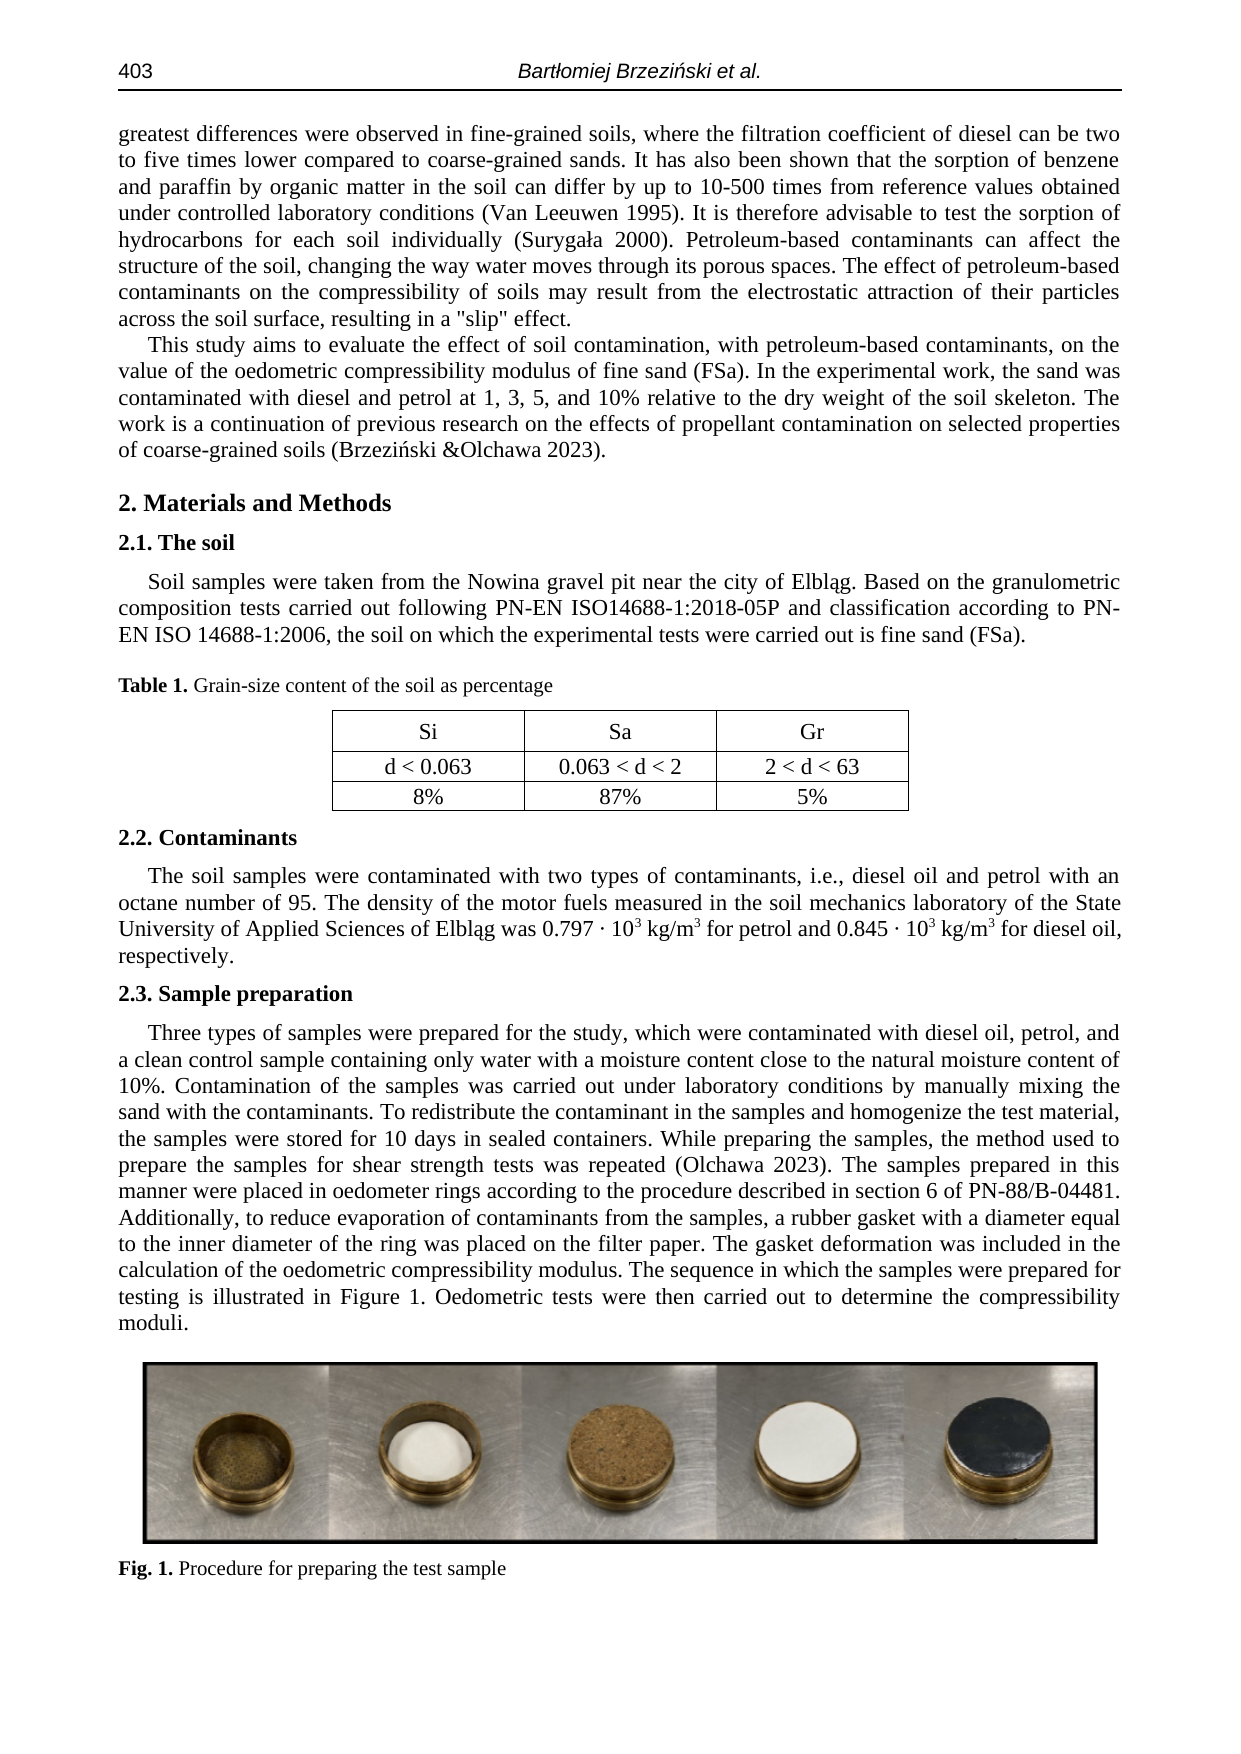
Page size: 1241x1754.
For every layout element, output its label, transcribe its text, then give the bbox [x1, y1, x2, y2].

table_header Si [333, 711, 524, 751]
text 2.2. Contaminants [118, 824, 1122, 850]
text 2. Materials and Methods [118, 488, 1122, 517]
table_cell 2 < d < 63 [717, 752, 908, 781]
table_cell 8% [333, 782, 524, 810]
text 2.1. The soil [118, 529, 1122, 555]
text Fig. 1. Procedure for preparing the test sample [118, 1556, 1122, 1580]
text Soil samples were taken from the Nowina gravel pit near the city of Elbląg. Based on the granulometric composition tests carried out following PN-EN ISO14688-1:2018-05P and classification according to PN-EN ISO 14688-1:2006, the soil on which the experimental tests were carried out is fine sand (FSa). [118, 568, 1122, 647]
text Three types of samples were prepared for the study, which were contaminated with diesel oil, petrol, and a clean control sample containing only water with a moisture content close to the natural moisture content of 10%. Contamination of the samples was carried out under laboratory conditions by manually mixing the sand with the contaminants. To redistribute the contaminant in the samples and homogenize the test material, the samples were stored for 10 days in sealed containers. While preparing the samples, the method used to prepare the samples for shear strength tests was repeated (Olchawa 2023). The samples prepared in this manner were placed in oedometer rings according to the procedure described in section 6 of PN-88/B-04481. Additionally, to reduce evaporation of contaminants from the samples, a rubber gasket with a diameter equal to the inner diameter of the ring was placed on the filter paper. The gasket deformation was included in the calculation of the oedometric compressibility modulus. The sequence in which the samples were prepared for testing is illustrated in Figure 1. Oedometric tests were then carried out to determine the compressibility moduli. [118, 1019, 1122, 1336]
table_cell 0.063 < d < 2 [525, 752, 716, 781]
text 2.3. Sample preparation [118, 981, 1122, 1007]
table_header Sa [525, 711, 716, 751]
table_cell 87% [525, 782, 716, 810]
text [118, 120, 1122, 331]
text This study aims to evaluate the effect of soil contamination, with petroleum-based contaminants, on the value of the oedometric compressibility modulus of fine sand (FSa). In the experimental work, the sand was contaminated with diesel and petrol at 1, 3, 5, and 10% relative to the dry weight of the soil skeleton. The work is a continuation of previous research on the effects of propellant contamination on selected properties of coarse-grained soils (Brzeziński &Olchawa 2023). [118, 331, 1122, 463]
text Table 1. Grain-size content of the soil as percentage [118, 673, 1122, 697]
table_cell d < 0.063 [333, 752, 524, 781]
table_cell 5% [717, 782, 908, 810]
table_header Gr [717, 711, 908, 751]
text The soil samples were contaminated with two types of contaminants, i.e., diesel oil and petrol with an octane number of 95. The density of the motor fuels measured in the soil mechanics laboratory of the State University of Applied Sciences of Elbląg was 0.797 ∙ 103 kg/m3 for petrol and 0.845 ∙ 103 kg/m3 for diesel oil, respectively. [118, 863, 1122, 968]
